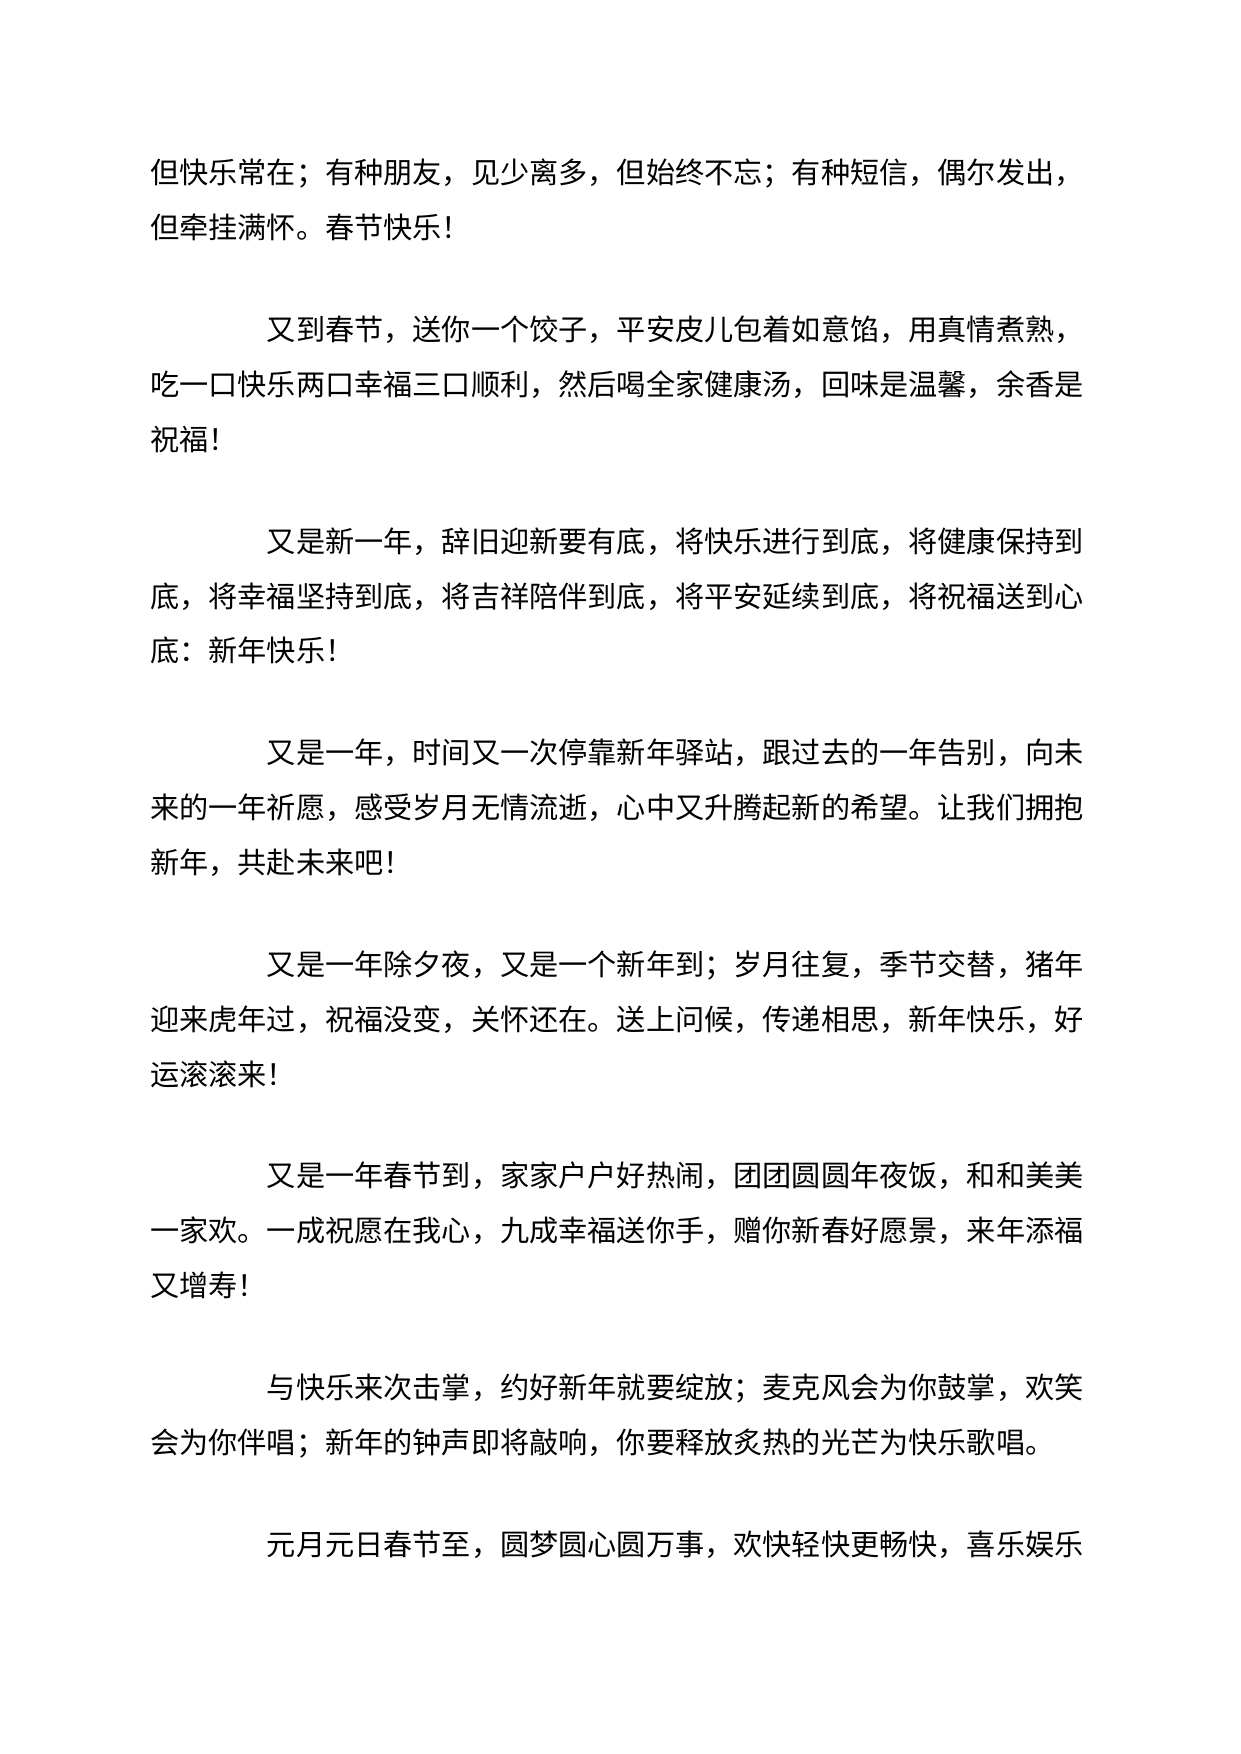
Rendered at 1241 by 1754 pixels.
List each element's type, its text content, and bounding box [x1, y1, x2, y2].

text 又是新一年，辞旧迎新要有底，将快乐进行到底，将健康保持到底，将幸福坚持到底，将吉祥陪伴到底，将平安延续到底，将祝福送到心底：新年快乐！ [150, 518, 1090, 670]
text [150, 1521, 1090, 1563]
text 又是一年春节到，家家户户好热闹，团团圆圆年夜饭，和和美美一家欢。一成祝愿在我心，九成幸福送你手，赠你新春好愿景，来年添福又增寿！ [150, 1153, 1090, 1305]
text 又到春节，送你一个饺子，平安皮儿包着如意馅，用真情煮熟，吃一口快乐两口幸福三口顺利，然后喝全家健康汤，回味是温馨，余香是祝福！ [150, 307, 1090, 459]
text 又是一年，时间又一次停靠新年驿站，跟过去的一年告别，向未来的一年祈愿，感受岁月无情流逝，心中又升腾起新的希望。让我们拥抱新年，共赴未来吧！ [150, 730, 1090, 882]
text 与快乐来次击掌，约好新年就要绽放；麦克风会为你鼓掌，欢笑会为你伴唱；新年的钟声即将敲响，你要释放炙热的光芒为快乐歌唱。 [150, 1364, 1090, 1462]
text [150, 150, 1090, 247]
text 又是一年除夕夜，又是一个新年到；岁月往复，季节交替，猪年迎来虎年过，祝福没变，关怀还在。送上问候，传递相思，新年快乐，好运滚滚来！ [150, 941, 1090, 1093]
